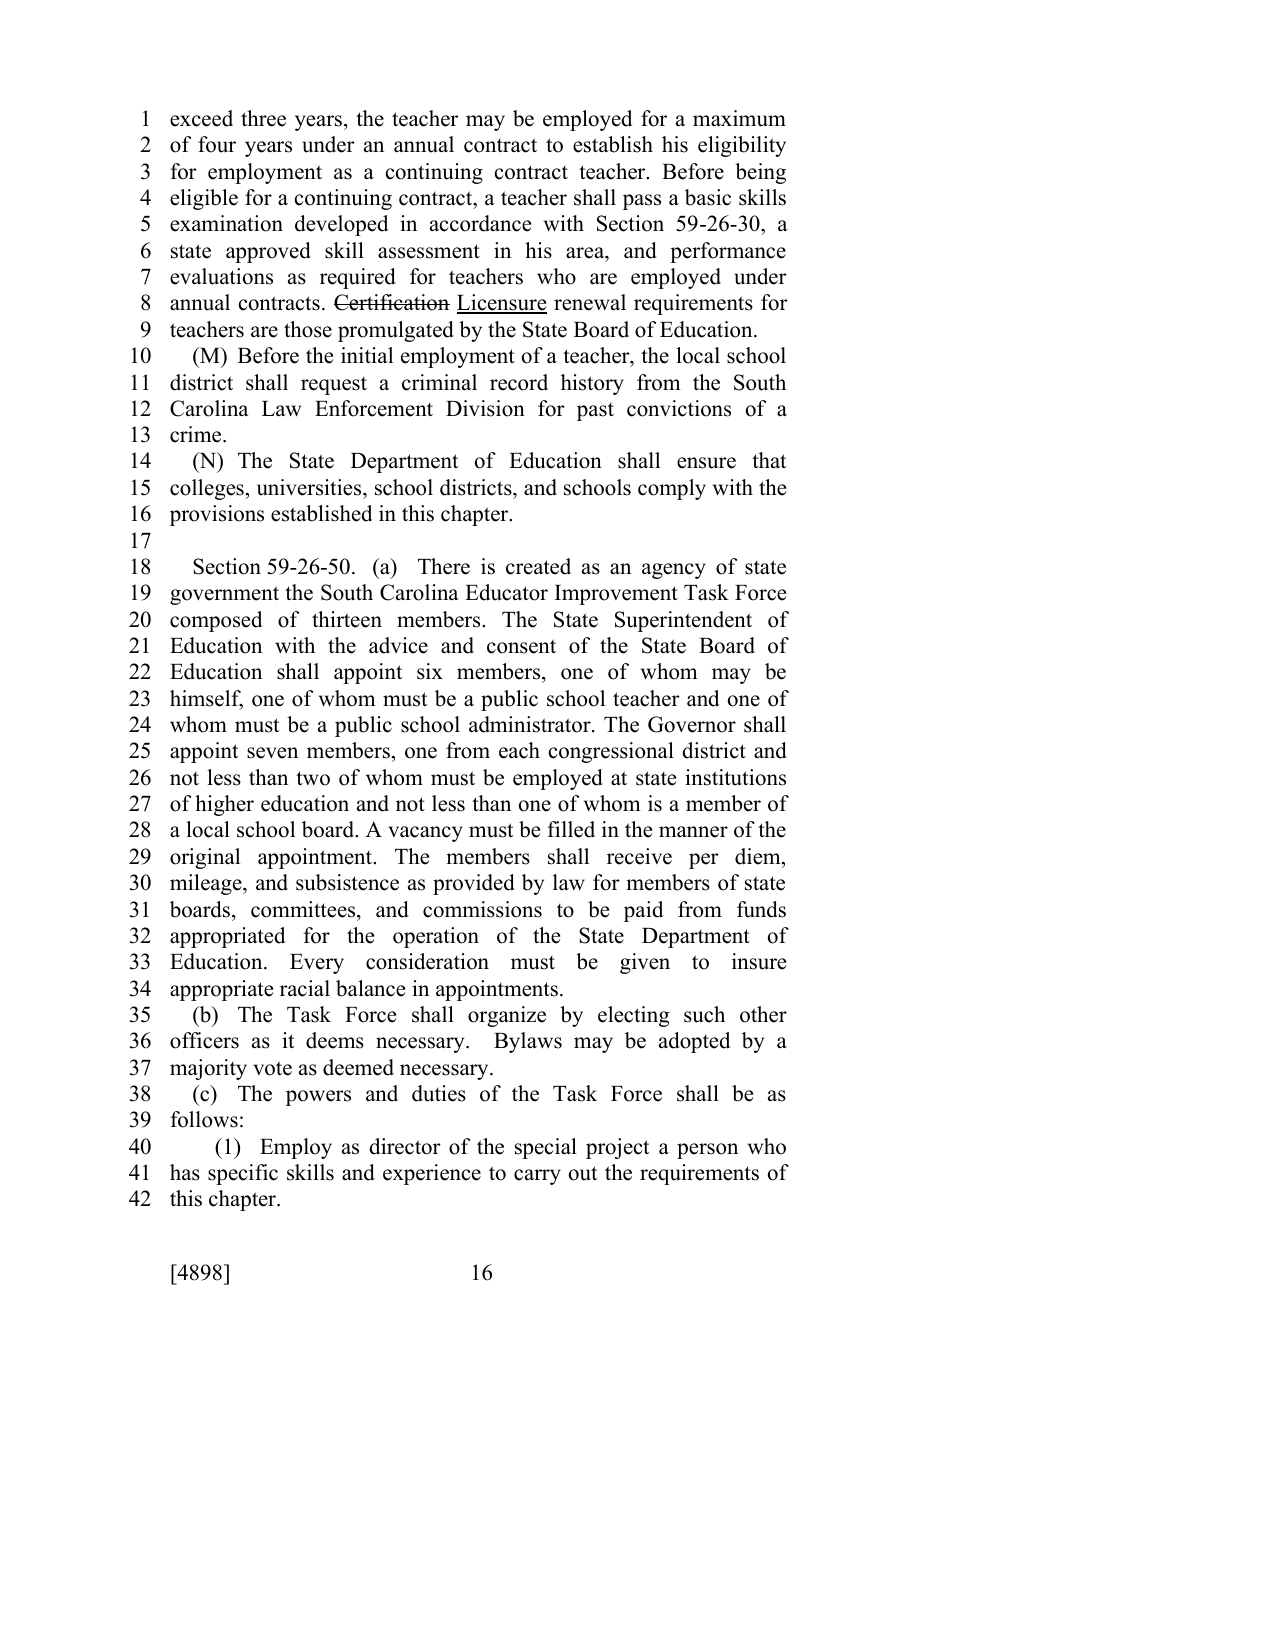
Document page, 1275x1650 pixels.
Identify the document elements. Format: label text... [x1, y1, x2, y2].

text (N) The State Department of Education shall ensure that colleges, universities, school districts, and schools comply with the provisions established in this chapter. [169, 448, 787, 527]
text (b) The Task Force shall organize by electing such other officers as it deems necessary. Bylaws may be adopted by a majority vote as deemed necessary. [169, 1001, 787, 1080]
text (M) Before the initial employment of a teacher, the local school district shall request a criminal record history from the South Carolina Law Enforcement Division for past convictions of a crime. [169, 342, 787, 448]
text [169, 105, 787, 342]
text (c) The powers and duties of the Task Force shall be as follows: [169, 1080, 787, 1133]
text (1) Employ as director of the special project a person who has specific skills and experience to carry out the requirements of this chapter. [169, 1133, 787, 1212]
text Section 59-26-50. (a) There is created as an agency of state government the South Carolina Educator Improvement Task Force composed of thirteen members. The State Superintendent of Education with the advice and consent of the State Board of Education shall appoint six members, one of whom may be himself, one of whom must be a public school teacher and one of whom must be a public school administrator. The Governor shall appoint seven members, one from each congressional district and not less than two of whom must be employed at state institutions of higher education and not less than one of whom is a member of a local school board. A vacancy must be filled in the manner of the original appointment. The members shall receive per diem, mileage, and subsistence as provided by law for members of state boards, committees, and commissions to be paid from funds appropriated for the operation of the State Department of Education. Every consideration must be given to insure appropriate racial balance in appointments. [169, 553, 787, 1001]
